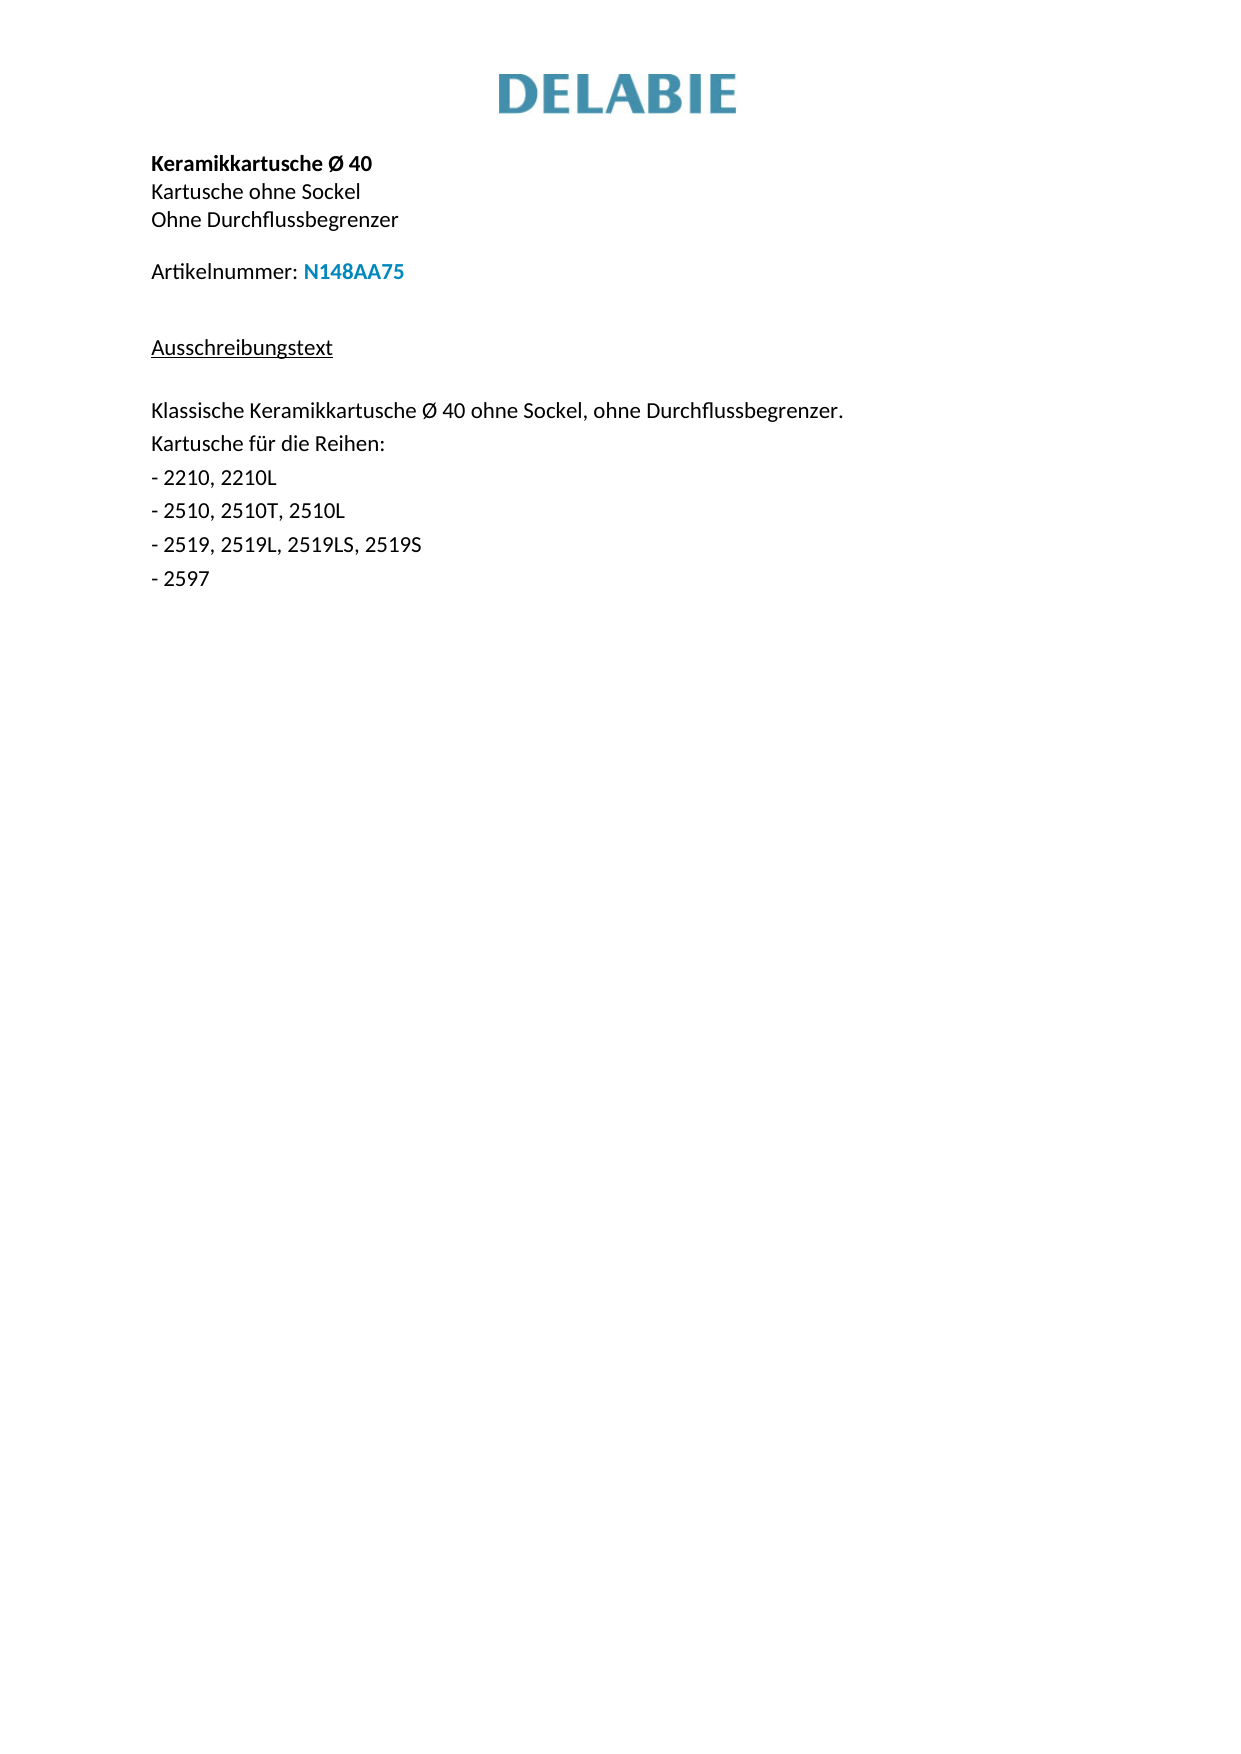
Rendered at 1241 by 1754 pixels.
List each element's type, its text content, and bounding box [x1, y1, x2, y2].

text Kartusche ohne Sockel [151, 177, 1084, 205]
text - 2210, 2210L [151, 463, 1084, 491]
text Keramikkartusche Ø 40 [151, 149, 1084, 177]
text - 2519, 2519L, 2519LS, 2519S [151, 530, 1084, 558]
text Ohne Durchflussbegrenzer [151, 205, 1084, 233]
text Kartusche für die Reihen: [151, 429, 1084, 458]
text Artikelnummer: N148AA75 [151, 257, 1084, 285]
text Klassische Keramikkartusche Ø 40 ohne Sockel, ohne Durchflussbegrenzer. [151, 396, 1084, 424]
text Ausschreibungstext [151, 333, 1084, 361]
picture [497, 74, 738, 114]
text - 2510, 2510T, 2510L [151, 497, 1084, 525]
text - 2597 [151, 564, 1084, 592]
